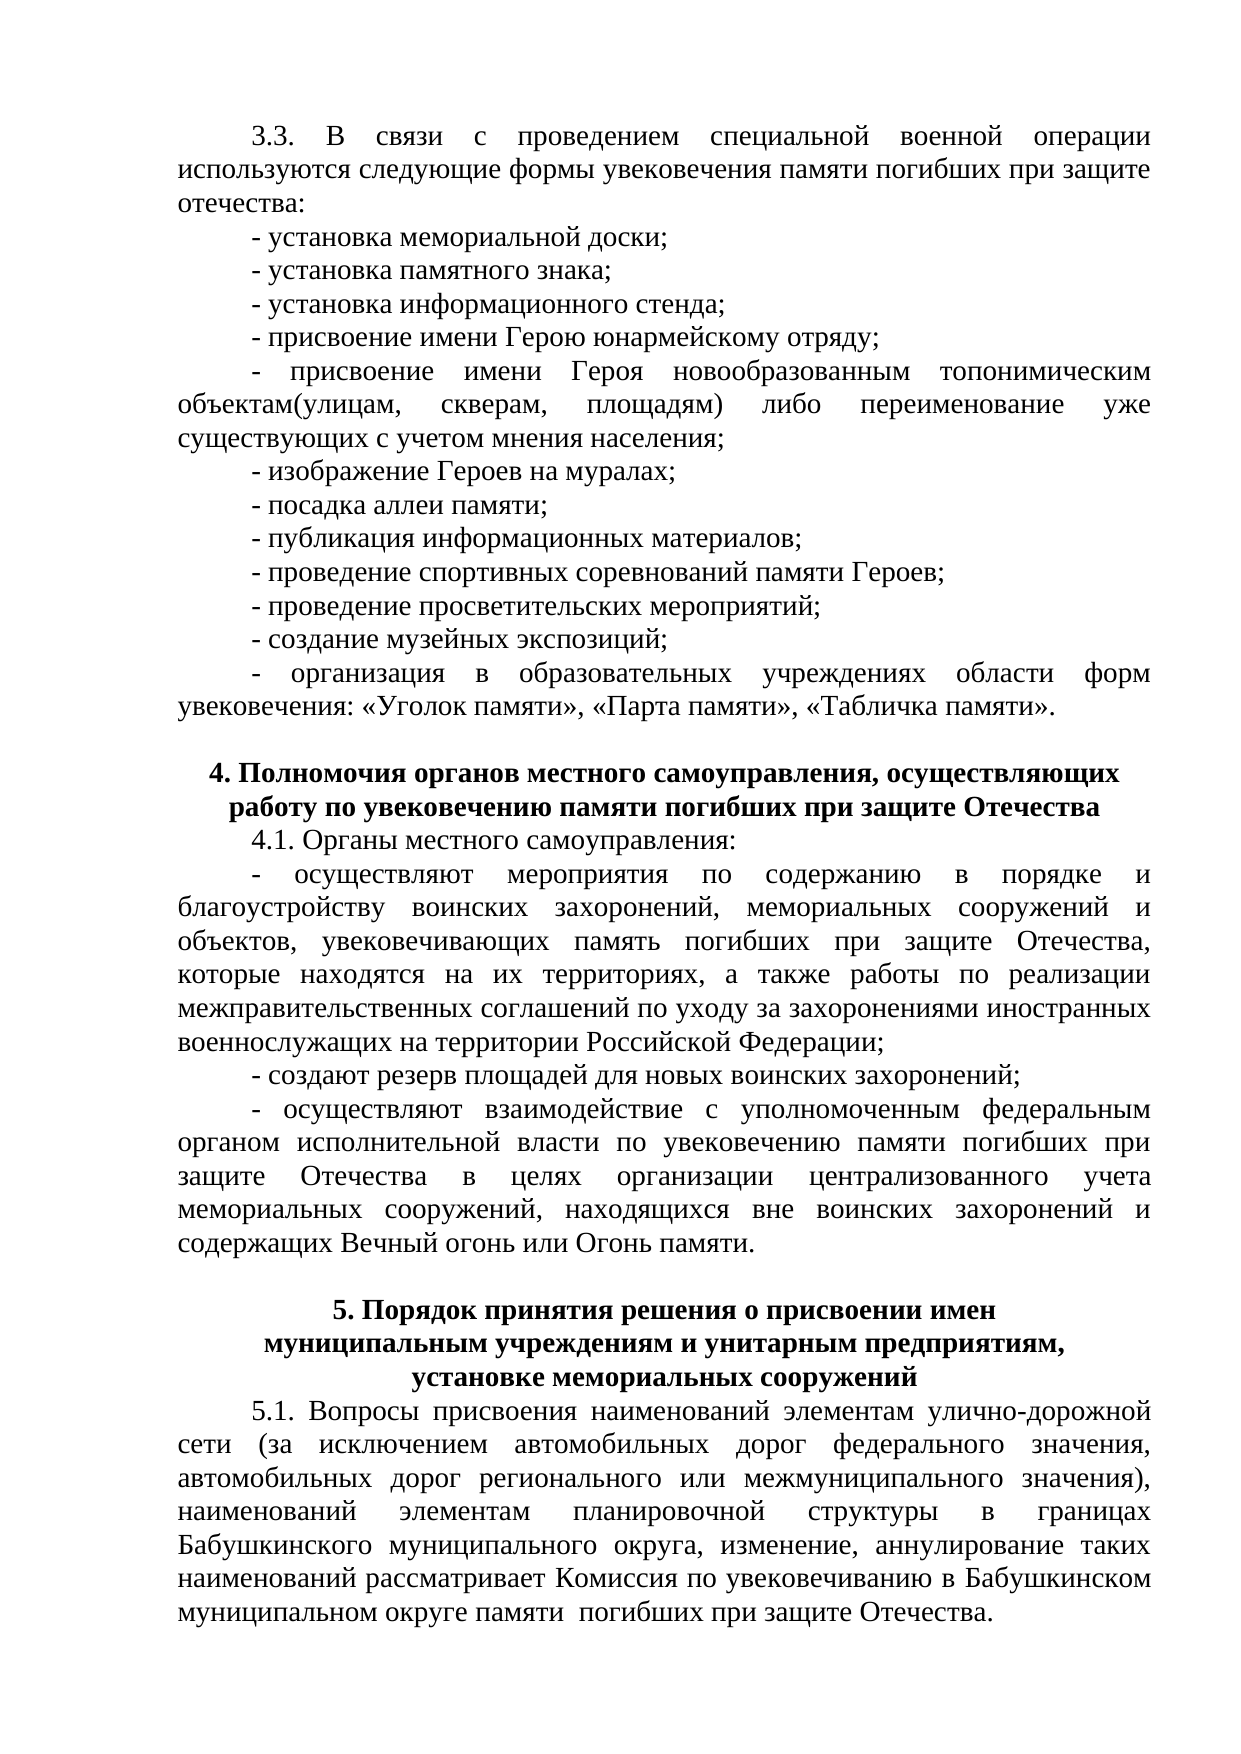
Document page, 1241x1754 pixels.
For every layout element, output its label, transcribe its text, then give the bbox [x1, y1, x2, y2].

text 5.1. Вопросы присвоения наименований элементам улично-дорожной сети (за исключением автомобильных дорог федерального значения, автомобильных дорог регионального или межмуниципального значения), наименований элементам планировочной структуры в границах Бабушкинского муниципального округа, изменение, аннулирование таких наименований рассматривает Комиссия по увековечиванию в Бабушкинском муниципальном округе памяти погибших при защите Отечества. [177, 1393, 1152, 1627]
text - создание музейных экспозиций; [177, 621, 1152, 655]
text - изображение Героев на муралах; [177, 453, 1152, 487]
text - осуществляют мероприятия по содержанию в порядке и благоустройству воинских захоронений, мемориальных сооружений и объектов, увековечивающих память погибших при защите Отечества, которые находятся на их территориях, а также работы по реализации межправительственных соглашений по уходу за захоронениями иностранных военнослужащих на территории Российской Федерации; [177, 856, 1152, 1057]
text - проведение спортивных соревнований памяти Героев; [177, 554, 1152, 588]
text муниципальным учреждениям и унитарным предприятиям, [177, 1326, 1152, 1359]
text - организация в образовательных учреждениях области форм увековечения: «Уголок памяти», «Парта памяти», «Табличка памяти». [177, 655, 1152, 722]
text - присвоение имени Герою юнармейскому отряду; [177, 319, 1152, 353]
text установке мемориальных сооружений [177, 1359, 1152, 1393]
text - посадка аллеи памяти; [177, 487, 1152, 521]
text 5. Порядок принятия решения о присвоении имен [177, 1292, 1152, 1326]
text - присвоение имени Героя новообразованным топонимическим объектам(улицам, скверам, площадям) либо переименование уже существующих с учетом мнения населения; [177, 353, 1152, 453]
text - установка мемориальной доски; [177, 219, 1152, 252]
text 4.1. Органы местного самоуправления: [177, 822, 1152, 856]
text - установка информационного стенда; [177, 286, 1152, 319]
text - создают резерв площадей для новых воинских захоронений; [177, 1057, 1152, 1091]
text 4. Полномочия органов местного самоуправления, осуществляющих работу по увековечению памяти погибших при защите Отечества [177, 755, 1152, 822]
text - осуществляют взаимодействие с уполномоченным федеральным органом исполнительной власти по увековечению памяти погибших при защите Отечества в целях организации централизованного учета мемориальных сооружений, находящихся вне воинских захоронений и содержащих Вечный огонь или Огонь памяти. [177, 1091, 1152, 1258]
text - публикация информационных материалов; [177, 521, 1152, 554]
text - установка памятного знака; [177, 252, 1152, 286]
text 3.3. В связи с проведением специальной военной операции используются следующие формы увековечения памяти погибших при защите отечества: [177, 118, 1152, 219]
text - проведение просветительских мероприятий; [177, 588, 1152, 621]
